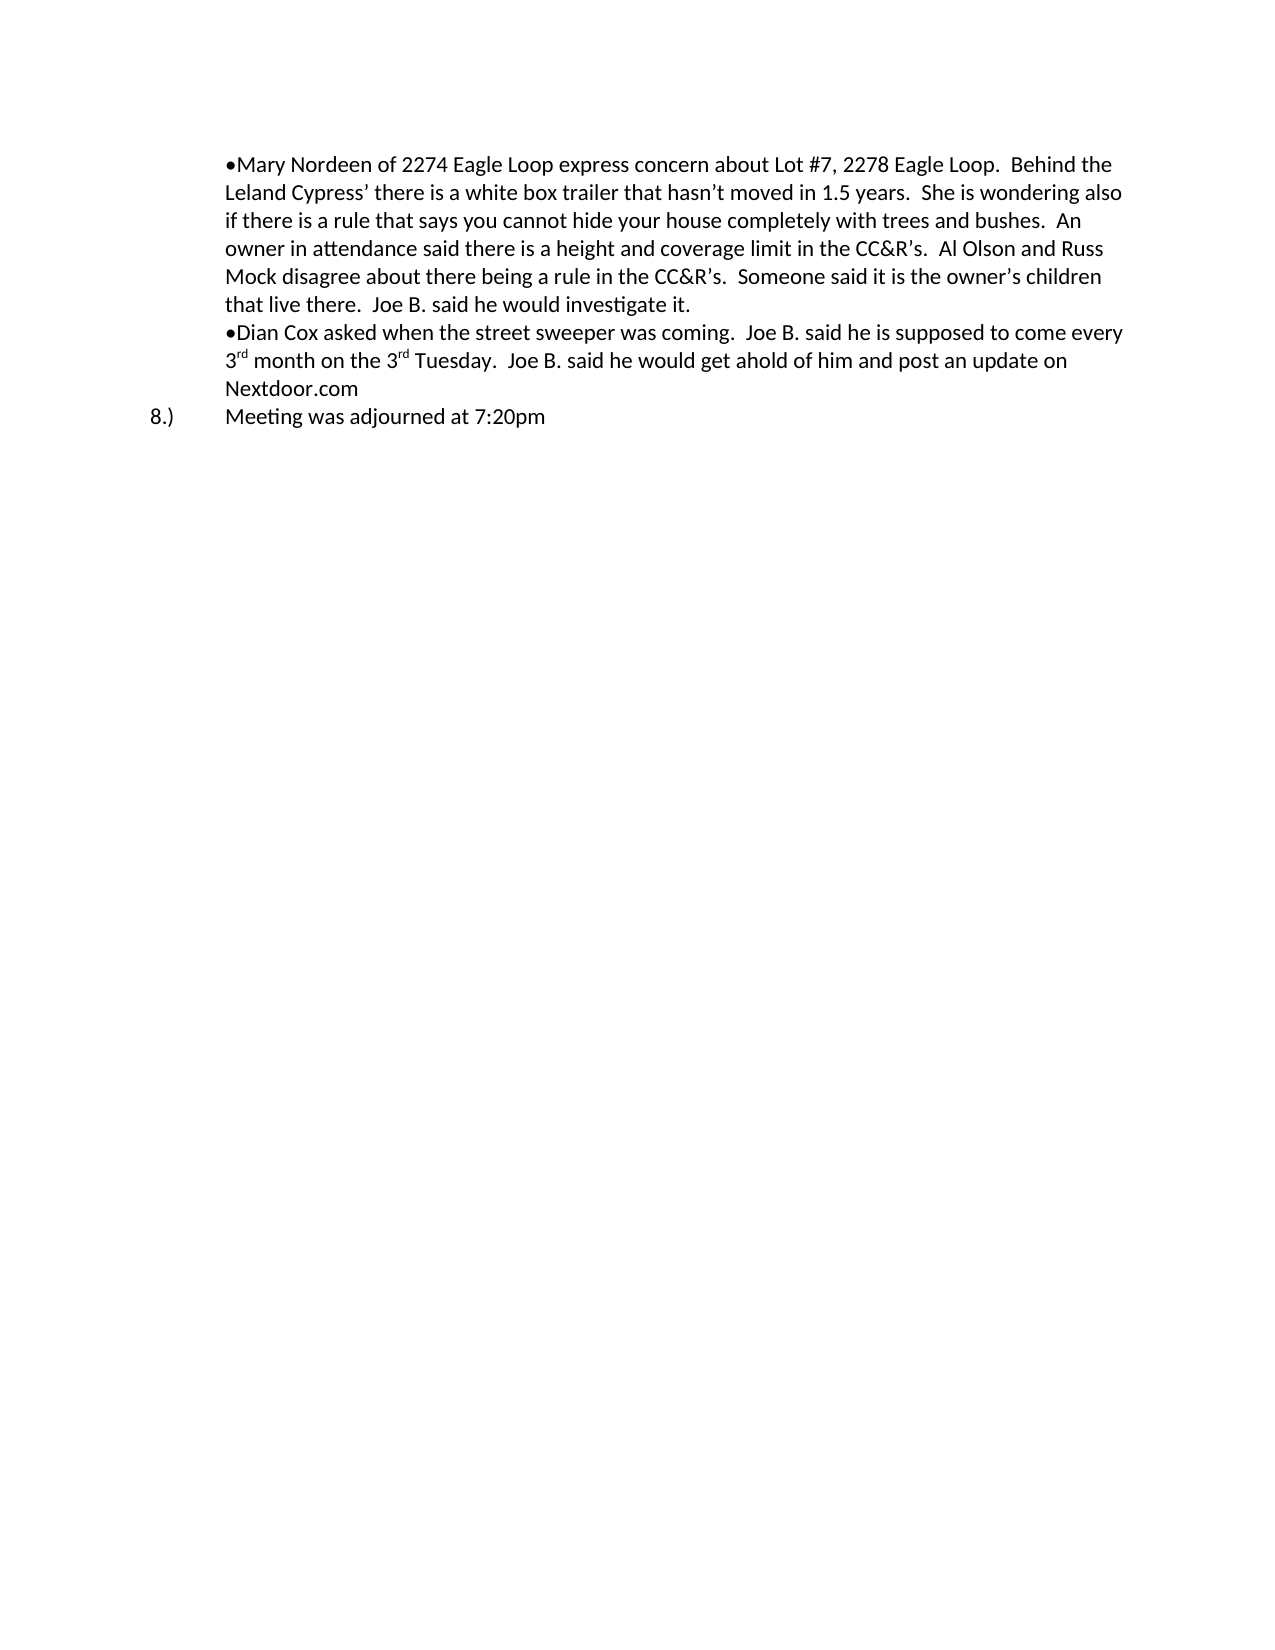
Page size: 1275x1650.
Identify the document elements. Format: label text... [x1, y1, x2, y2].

text •Dian Cox asked when the street sweeper was coming. Joe B. said he is supposed to come every 3rd month on the 3rd Tuesday. Joe B. said he would get ahold of him and post an update on Nextdoor.com [225, 318, 1125, 402]
text 8.) Meeting was adjourned at 7:20pm [150, 402, 1125, 430]
text •Mary Nordeen of 2274 Eagle Loop express concern about Lot #7, 2278 Eagle Loop. Behind the Leland Cypress’ there is a white box trailer that hasn’t moved in 1.5 years. She is wondering also if there is a rule that says you cannot hide your house completely with trees and bushes. An owner in attendance said there is a height and coverage limit in the CC&R’s. Al Olson and Russ Mock disagree about there being a rule in the CC&R’s. Someone said it is the owner’s children that live there. Joe B. said he would investigate it. [225, 150, 1125, 318]
